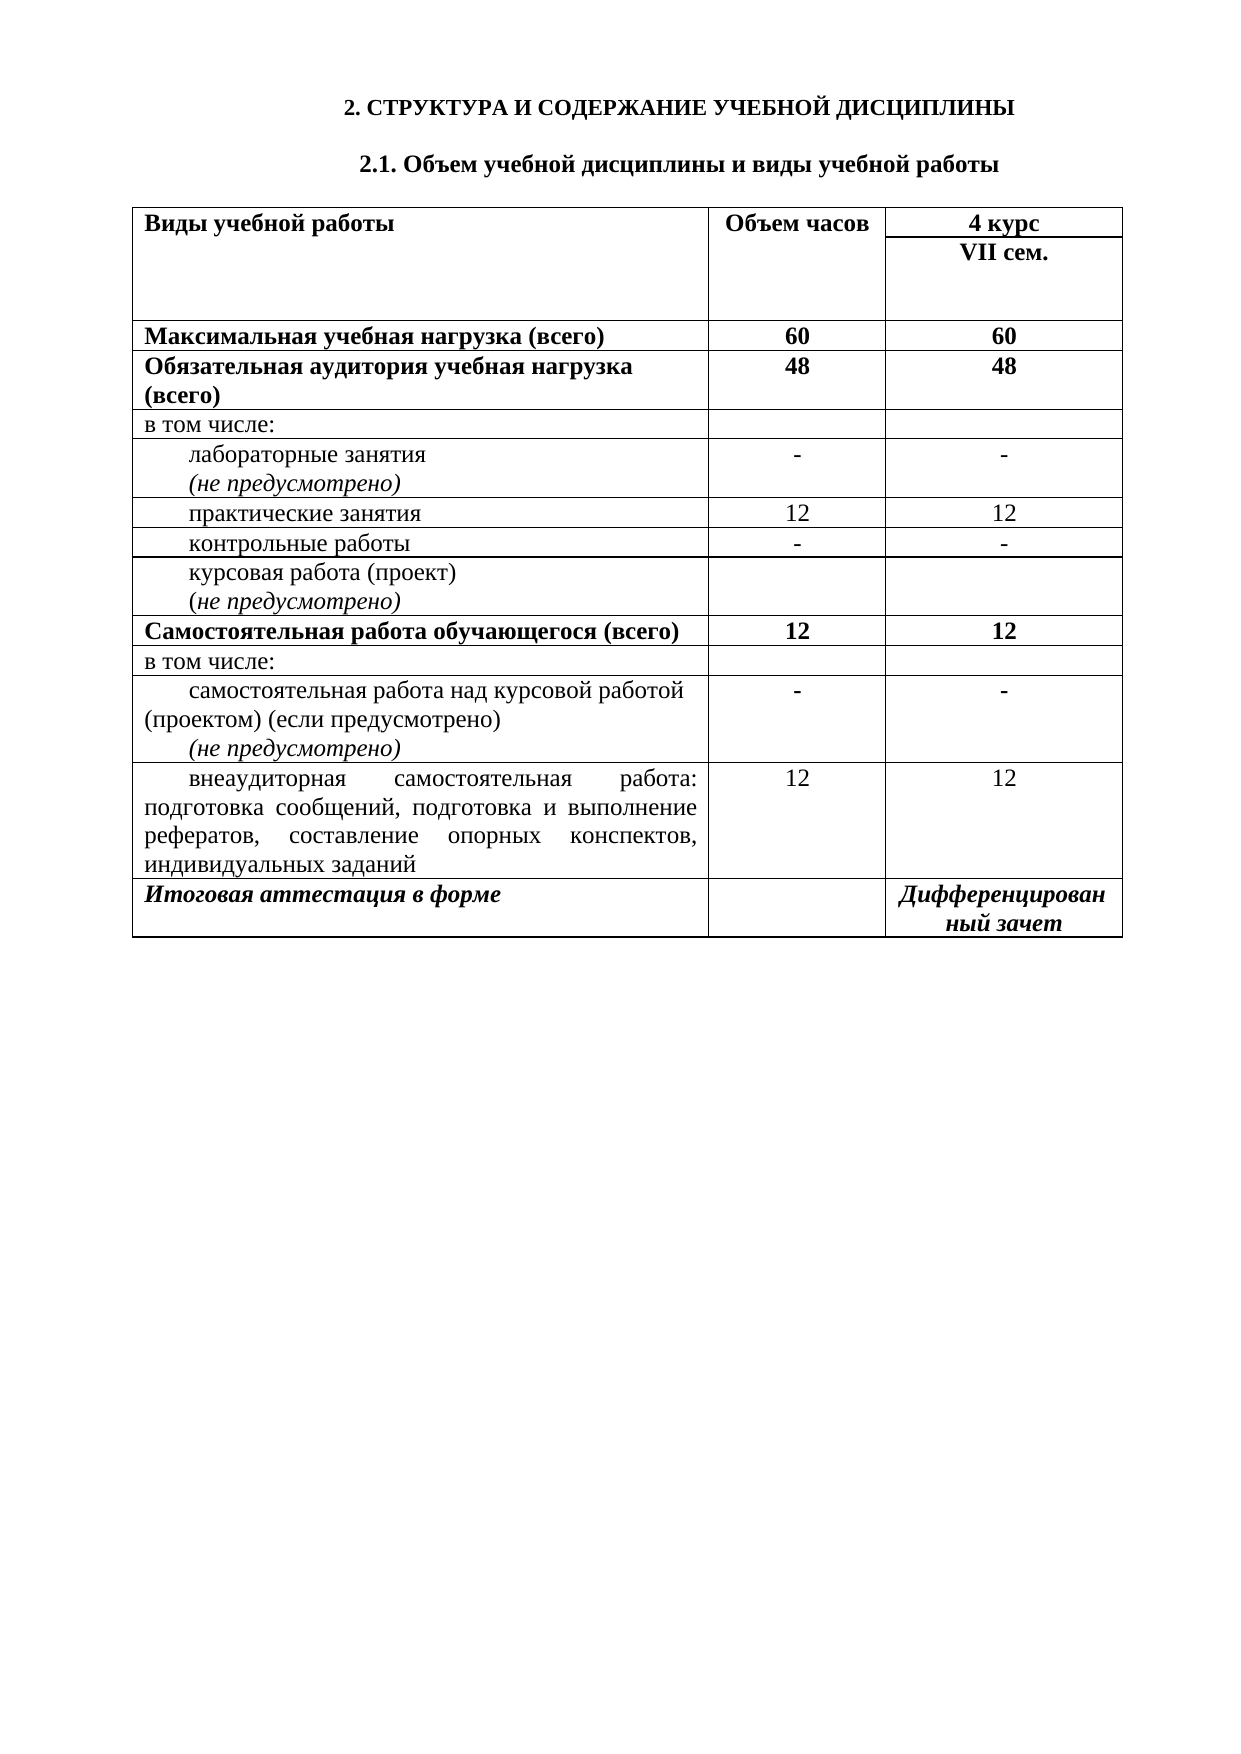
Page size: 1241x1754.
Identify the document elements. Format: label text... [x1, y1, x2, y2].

table_cell VII сем. [886, 238, 1122, 320]
table_cell [886, 410, 1122, 438]
table_cell - [709, 439, 885, 497]
table_cell - [886, 528, 1122, 556]
table_cell [886, 646, 1122, 674]
table_cell Самостоятельная работа обучающегося (всего) [133, 616, 708, 645]
table_cell [709, 558, 885, 615]
table_cell - [709, 528, 885, 556]
text 2. СТРУКТУРА И СОДЕРЖАНИЕ УЧЕБНОЙ ДИСЦИПЛИНЫ [177, 94, 1181, 120]
table_cell самостоятельная работа над курсовой работой (проектом) (если предусмотрено) (не предусмотрено) [133, 676, 708, 762]
table_cell 48 [886, 351, 1122, 408]
table_cell [886, 558, 1122, 615]
table_header Объем часов [709, 208, 885, 320]
text 2.1. Объем учебной дисциплины и виды учебной работы [177, 149, 1181, 178]
table_cell - [886, 676, 1122, 762]
table_cell внеаудиторная самостоятельная работа: подготовка сообщений, подготовка и выполнение рефератов, составление опорных конспектов, индивидуальных заданий [133, 763, 708, 878]
table_cell [709, 410, 885, 438]
table_header 4 курс [886, 208, 1122, 236]
table_cell Обязательная аудитория учебная нагрузка (всего) [133, 351, 708, 408]
table_cell [709, 879, 885, 936]
table_cell лабораторные занятия (не предусмотрено) [133, 439, 708, 497]
table_cell - [886, 439, 1122, 497]
table_cell [709, 646, 885, 674]
table_header Виды учебной работы [133, 208, 708, 320]
table_cell 12 [709, 498, 885, 527]
table_cell 48 [709, 351, 885, 408]
table_cell Итоговая аттестация в форме [133, 879, 708, 936]
table_cell 60 [709, 321, 885, 350]
table_cell 12 [886, 498, 1122, 527]
table_cell Максимальная учебная нагрузка (всего) [133, 321, 708, 350]
table_cell 60 [886, 321, 1122, 350]
table_cell контрольные работы [133, 528, 708, 556]
table_cell в том числе: [133, 646, 708, 674]
table_cell 12 [709, 616, 885, 645]
table_cell в том числе: [133, 410, 708, 438]
table_cell курсовая работа (проект) (не предусмотрено) [133, 558, 708, 615]
table_cell Дифференцированный зачет [886, 879, 1122, 936]
table_cell 12 [886, 616, 1122, 645]
table_cell - [709, 676, 885, 762]
table_cell 12 [709, 763, 885, 878]
table_cell практические занятия [133, 498, 708, 527]
table_cell 12 [886, 763, 1122, 878]
